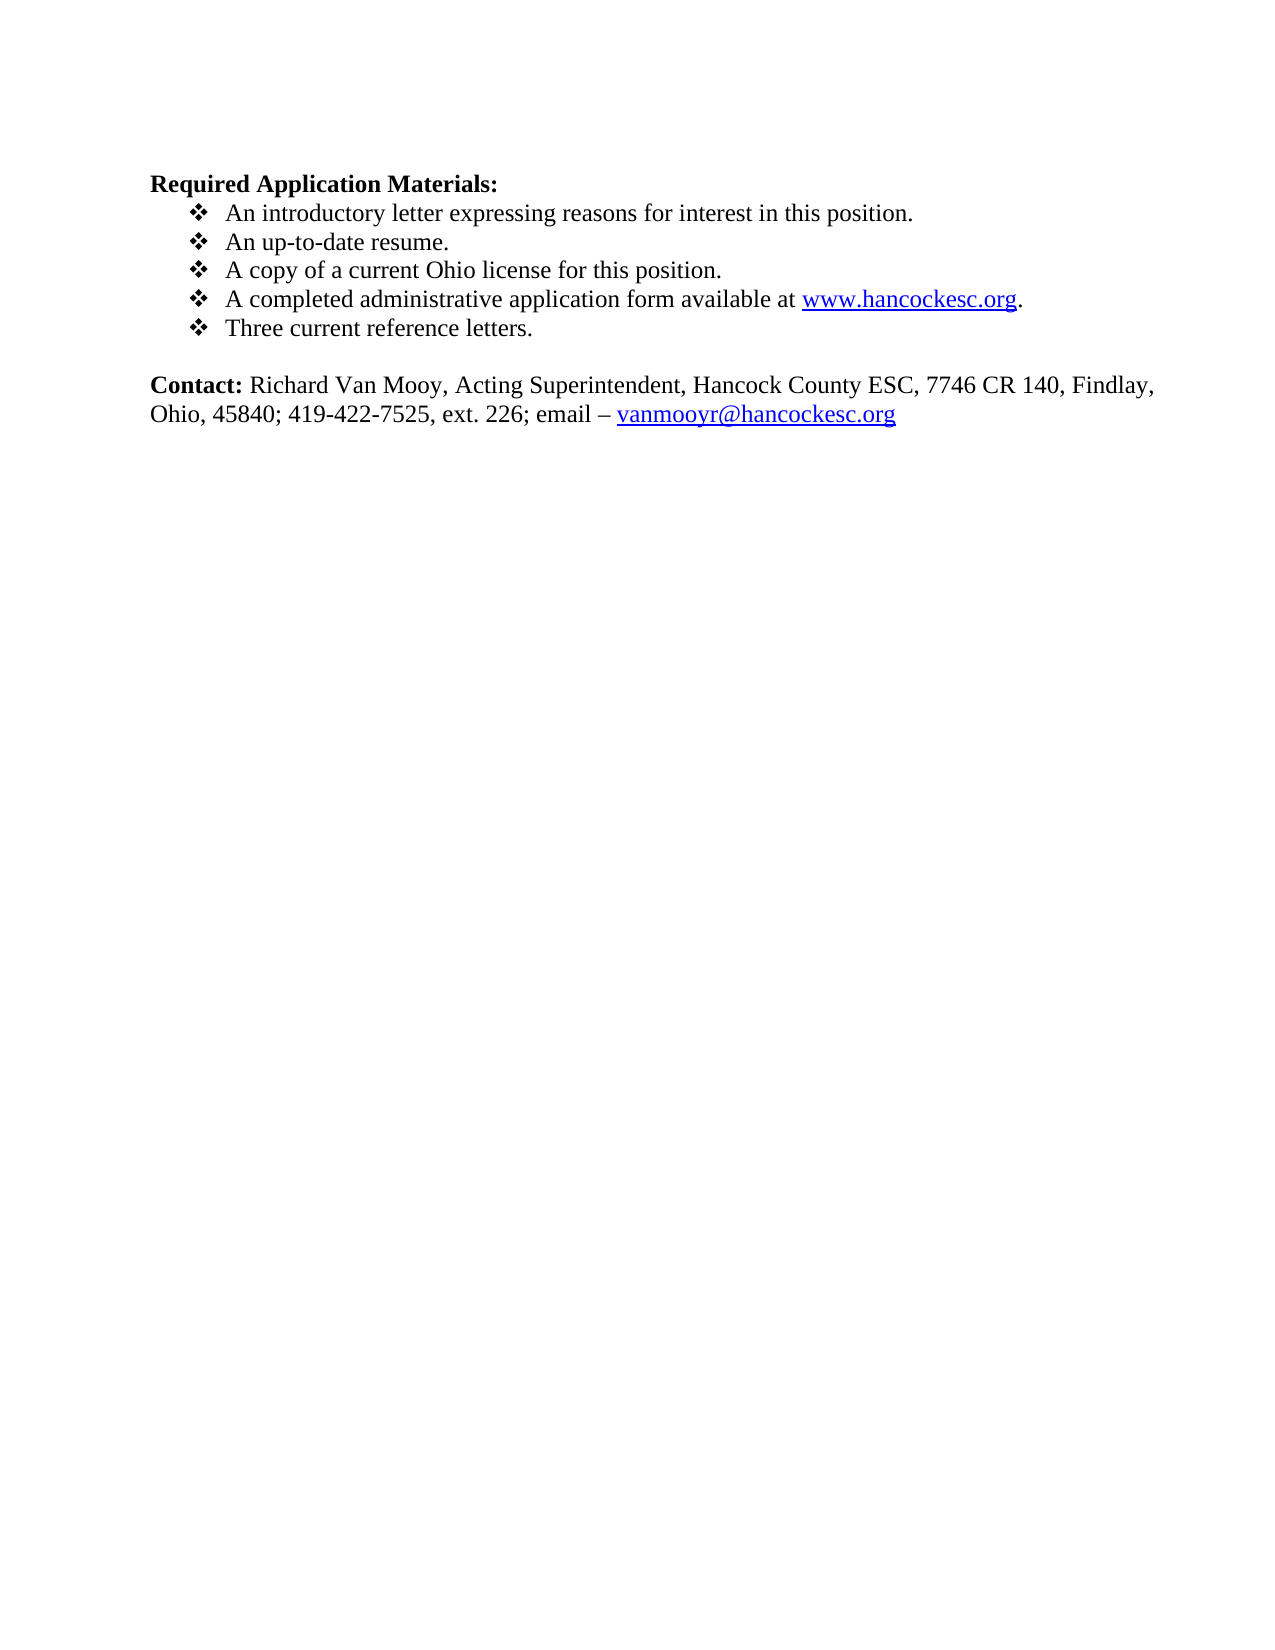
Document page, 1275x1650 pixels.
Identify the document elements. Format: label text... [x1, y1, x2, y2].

list An introductory letter expressing reasons for interest in this position. [187, 198, 1181, 227]
subtitle Required Application Materials: [150, 169, 1181, 198]
text Contact: Richard Van Mooy, Acting Superintendent, Hancock County ESC, 7746 CR 140, Findlay, Ohio, 45840; 419-422-7525, ext. 226; email – vanmooyr@hancockesc.org [150, 371, 1181, 428]
list A completed administrative application form available at www.hancockesc.org. [187, 284, 1181, 313]
list Three current reference letters. [187, 313, 1181, 342]
list A copy of a current Ohio license for this position. [187, 256, 1181, 284]
list An up-to-date resume. [187, 227, 1181, 256]
